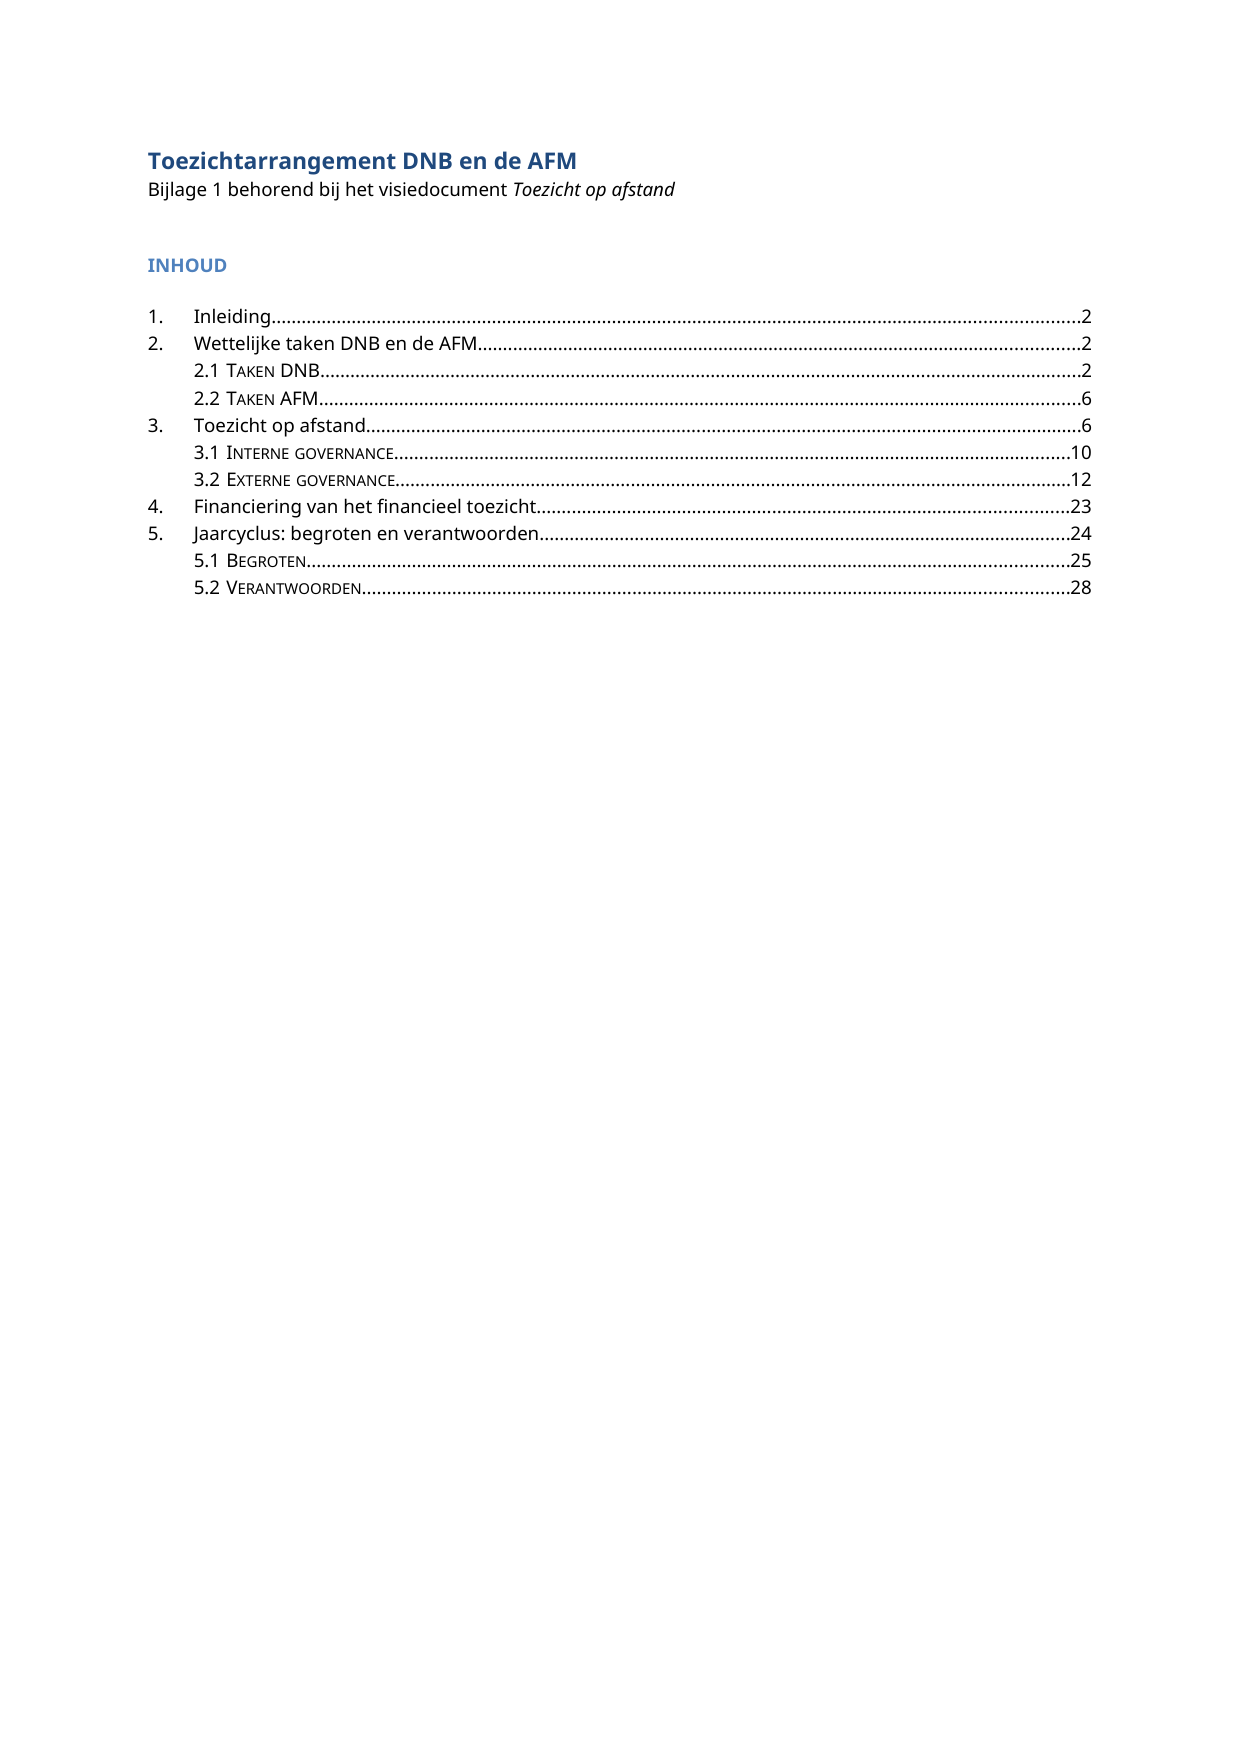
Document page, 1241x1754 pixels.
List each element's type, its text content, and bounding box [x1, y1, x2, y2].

text 2. Wettelijke taken DNB en de AFM 2 [148, 329, 1092, 356]
text Toezichtarrangement DNB en de AFM [148, 148, 1092, 175]
text 3.2 Externe governance 12 [148, 464, 1092, 492]
text 1. Inleiding 2 [148, 302, 1092, 329]
text 5.1 Begroten 25 [148, 546, 1092, 573]
text 2.2 Taken AFM 6 [148, 383, 1092, 410]
text 4. Financiering van het financieel toezicht 23 [148, 492, 1092, 519]
text INHOUD [148, 252, 1092, 277]
text Bijlage 1 behorend bij het visiedocument Toezicht op afstand [148, 175, 1092, 202]
text 5. Jaarcyclus: begroten en verantwoorden 24 [148, 519, 1092, 546]
text 5.2 Verantwoorden 28 [148, 573, 1092, 600]
text 2.1 Taken DNB 2 [148, 356, 1092, 383]
text 3. Toezicht op afstand 6 [148, 410, 1092, 437]
text 3.1 Interne governance 10 [148, 437, 1092, 464]
